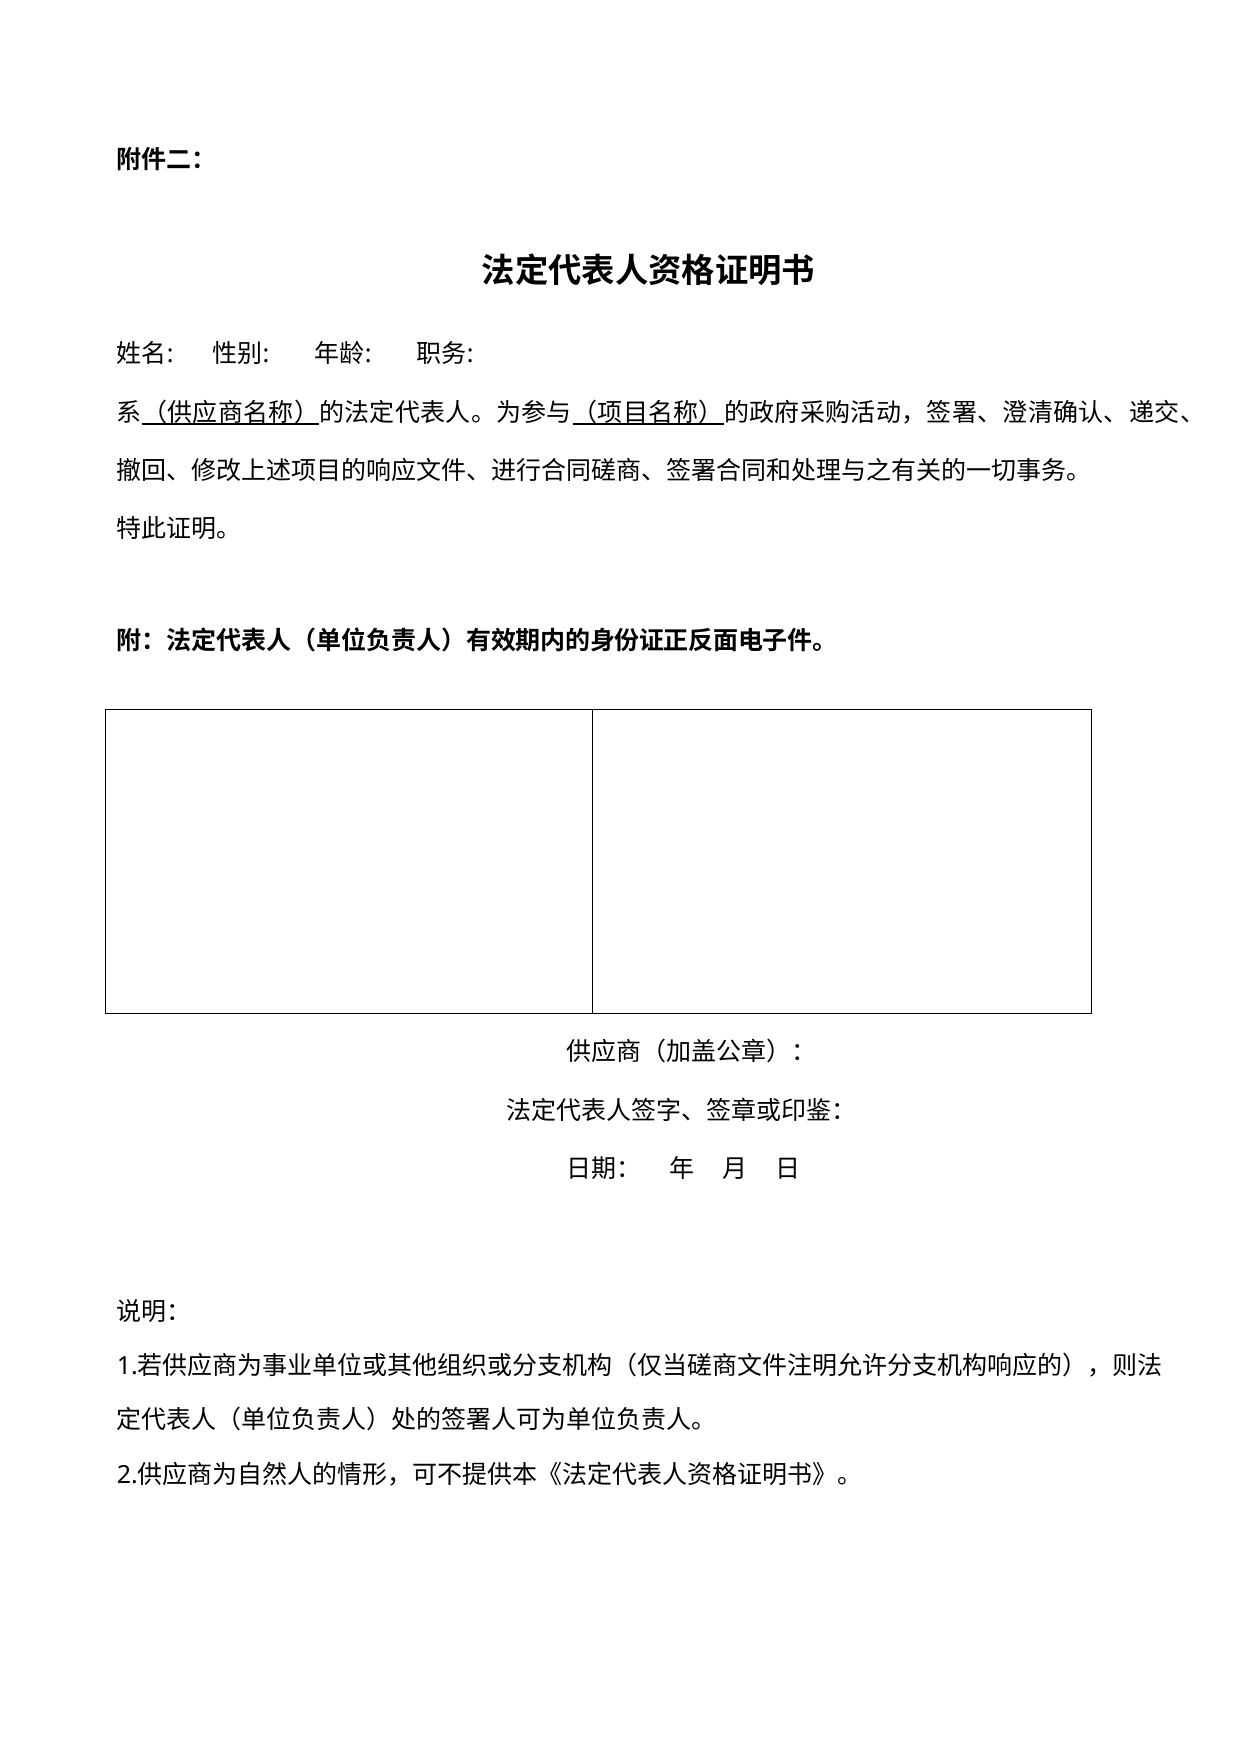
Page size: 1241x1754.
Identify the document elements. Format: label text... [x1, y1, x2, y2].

text 供应商（加盖公章）： [117, 1014, 1180, 1072]
text 说明： [117, 1291, 1180, 1327]
text 1.若供应商为事业单位或其他组织或分支机构（仅当磋商文件注明允许分支机构响应的），则法定代表人（单位负责人）处的签署人可为单位负责人。 [117, 1346, 1180, 1436]
text 附件二： [117, 139, 1180, 176]
table_header [593, 710, 1091, 1013]
text 特此证明。 [117, 491, 1180, 549]
table_header [106, 710, 592, 1013]
text 日期： 年 月 日 [117, 1131, 1180, 1189]
text 2.供应商为自然人的情形，可不提供本《法定代表人资格证明书》。 [117, 1454, 1180, 1491]
text 附：法定代表人（单位负责人）有效期内的身份证正反面电子件。 [117, 620, 1184, 657]
text 姓名: 性别: 年龄: 职务: [117, 316, 1180, 374]
text 法定代表人签字、签章或印鉴： [117, 1072, 1180, 1131]
text 法定代表人资格证明书 [117, 244, 1180, 292]
text 系（供应商名称）的法定代表人。为参与（项目名称）的政府采购活动，签署、澄清确认、递交、撤回、修改上述项目的响应文件、进行合同磋商、签署合同和处理与之有关的一切事务。 [117, 374, 1180, 491]
